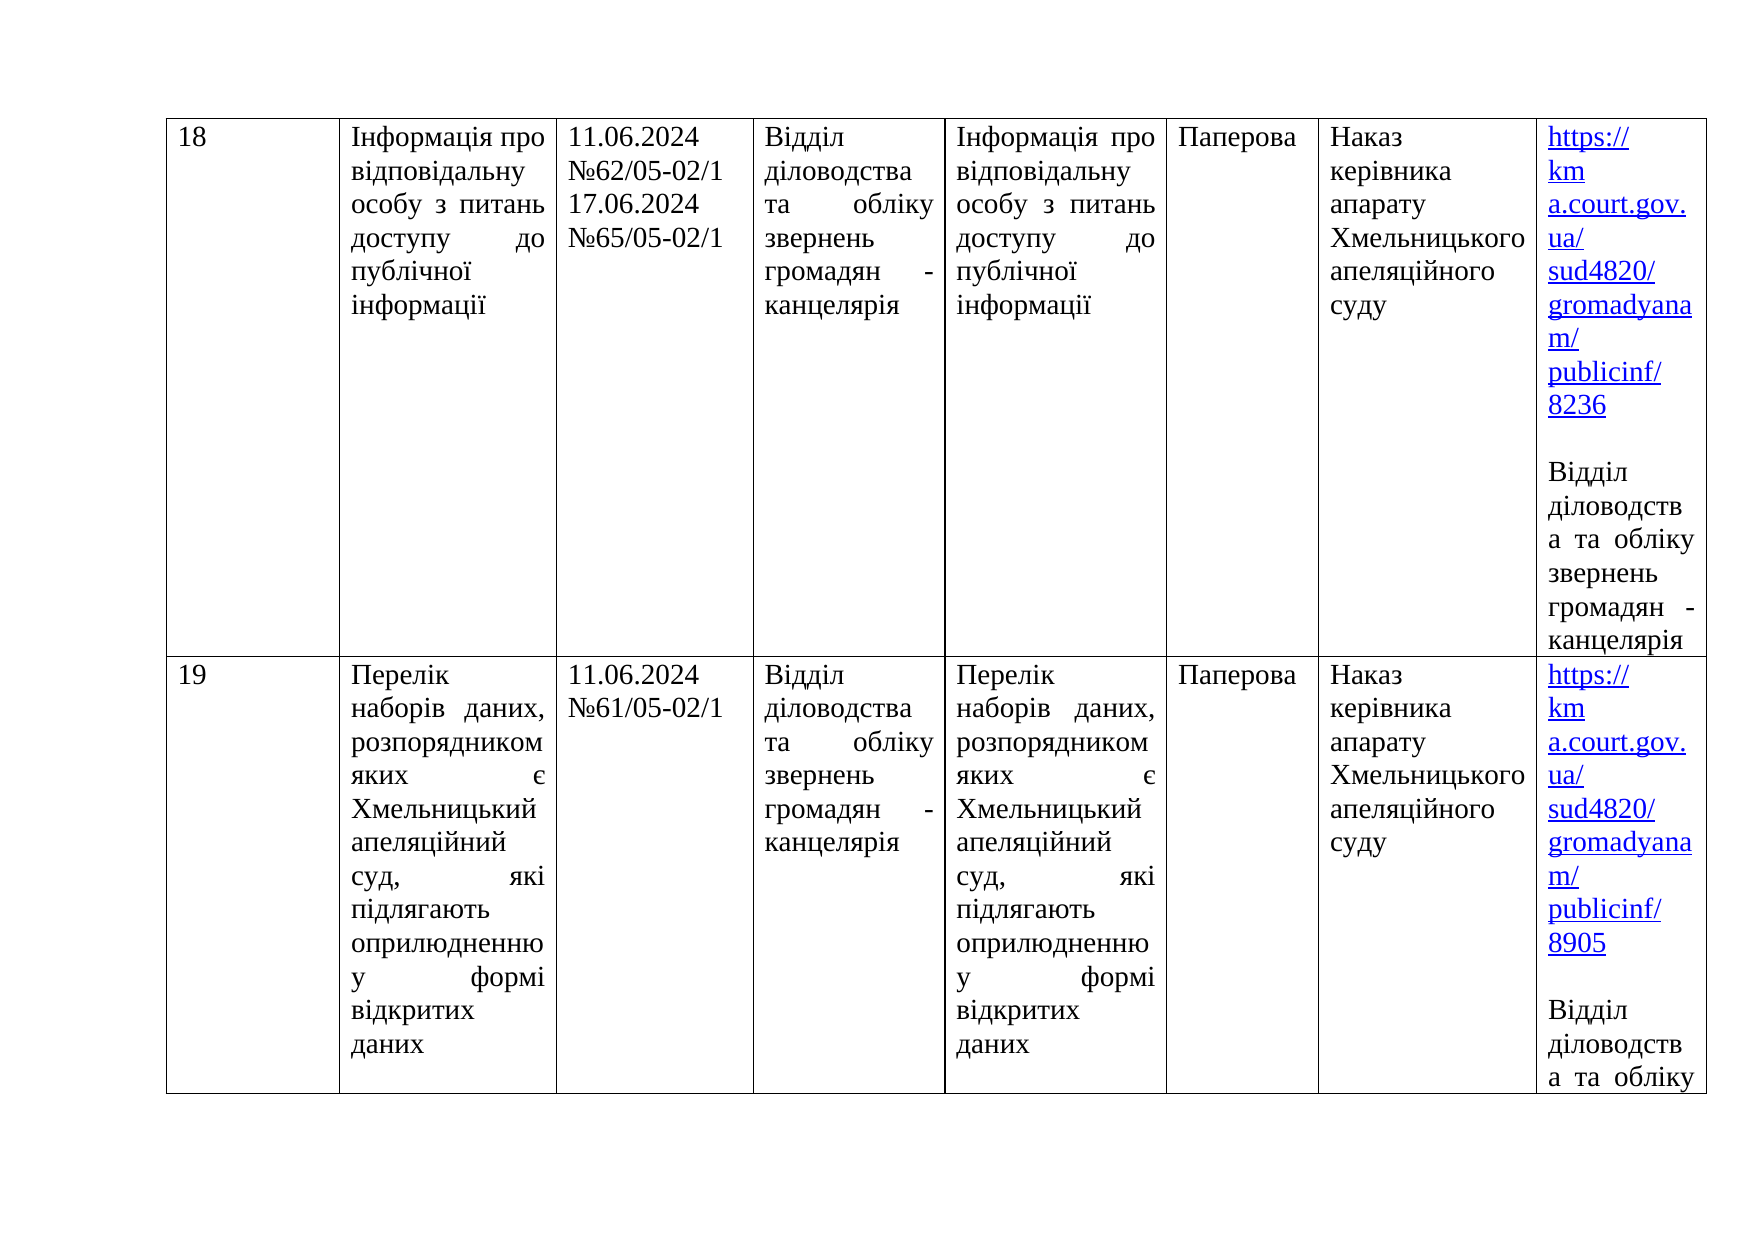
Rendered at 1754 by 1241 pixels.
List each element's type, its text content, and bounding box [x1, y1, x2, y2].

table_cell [1537, 657, 1706, 1093]
table_cell Інформація про відповідальну особу з питань доступу до публічної інформації [946, 119, 1166, 656]
table_cell 19 [167, 657, 339, 1093]
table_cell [946, 657, 1166, 1093]
table_cell https://kma.court.gov.ua/sud4820/gromadyanam/publicinf/8236 Відділ діловодства та обліку звернень громадян - канцелярія [1537, 119, 1706, 656]
table_cell Паперова [1167, 657, 1318, 1093]
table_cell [754, 657, 944, 1093]
table_cell 11.06.2024 №62/05-02/1 17.06.2024 №65/05-02/1 [557, 119, 753, 656]
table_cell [1319, 657, 1536, 1093]
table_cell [754, 119, 944, 656]
table_cell Інформація про відповідальну особу з питань доступу до публічної інформації [340, 119, 556, 656]
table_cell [557, 657, 753, 1093]
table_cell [340, 657, 556, 1093]
table_cell 18 [167, 119, 339, 656]
table_cell Паперова [1167, 119, 1318, 656]
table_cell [1319, 119, 1536, 656]
